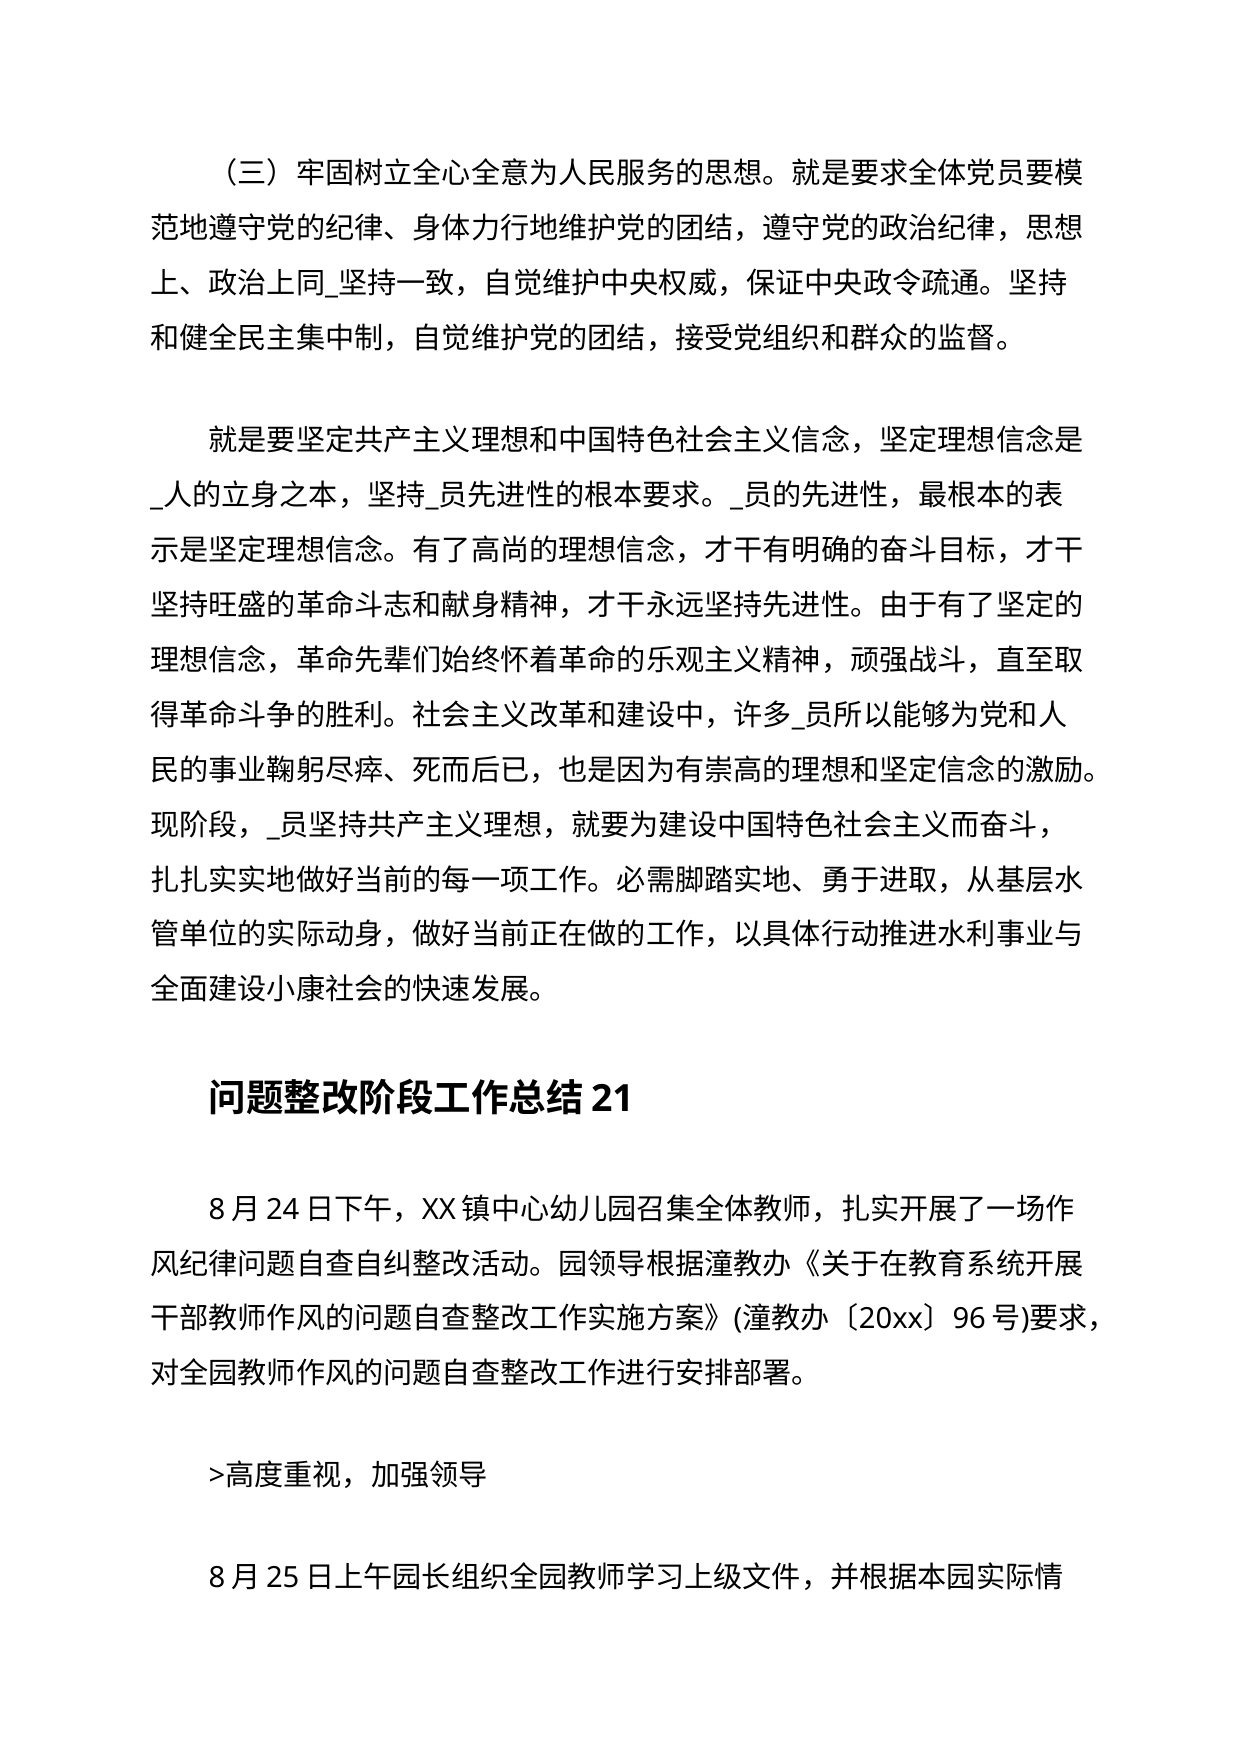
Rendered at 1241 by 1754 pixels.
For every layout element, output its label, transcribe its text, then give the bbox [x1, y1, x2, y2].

text 8月24日下午，XX镇中心幼儿园召集全体教师，扎实开展了一场作风纪律问题自查自纠整改活动。园领导根据潼教办《关于在教育系统开展干部教师作风的问题自查整改工作实施方案》(潼教办〔20xx〕96号)要求，对全园教师作风的问题自查整改工作进行安排部署。 [150, 1185, 1090, 1392]
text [150, 1554, 1090, 1596]
text >高度重视，加强领导 [150, 1452, 1090, 1494]
text 问题整改阶段工作总结21 [150, 1068, 1090, 1122]
text 就是要坚定共产主义理想和中国特色社会主义信念，坚定理想信念是_人的立身之本，坚持_员先进性的根本要求。_员的先进性，最根本的表示是坚定理想信念。有了高尚的理想信念，才干有明确的奋斗目标，才干坚持旺盛的革命斗志和献身精神，才干永远坚持先进性。由于有了坚定的理想信念，革命先辈们始终怀着革命的乐观主义精神，顽强战斗，直至取得革命斗争的胜利。社会主义改革和建设中，许多_员所以能够为党和人民的事业鞠躬尽瘁、死而后已，也是因为有崇高的理想和坚定信念的激励。现阶段，_员坚持共产主义理想，就要为建设中国特色社会主义而奋斗，扎扎实实地做好当前的每一项工作。必需脚踏实地、勇于进取，从基层水管单位的实际动身，做好当前正在做的工作，以具体行动推进水利事业与全面建设小康社会的快速发展。 [150, 417, 1090, 1008]
text （三）牢固树立全心全意为人民服务的思想。就是要求全体党员要模范地遵守党的纪律、身体力行地维护党的团结，遵守党的政治纪律，思想上、政治上同_坚持一致，自觉维护中央权威，保证中央政令疏通。坚持和健全民主集中制，自觉维护党的团结，接受党组织和群众的监督。 [150, 150, 1090, 357]
